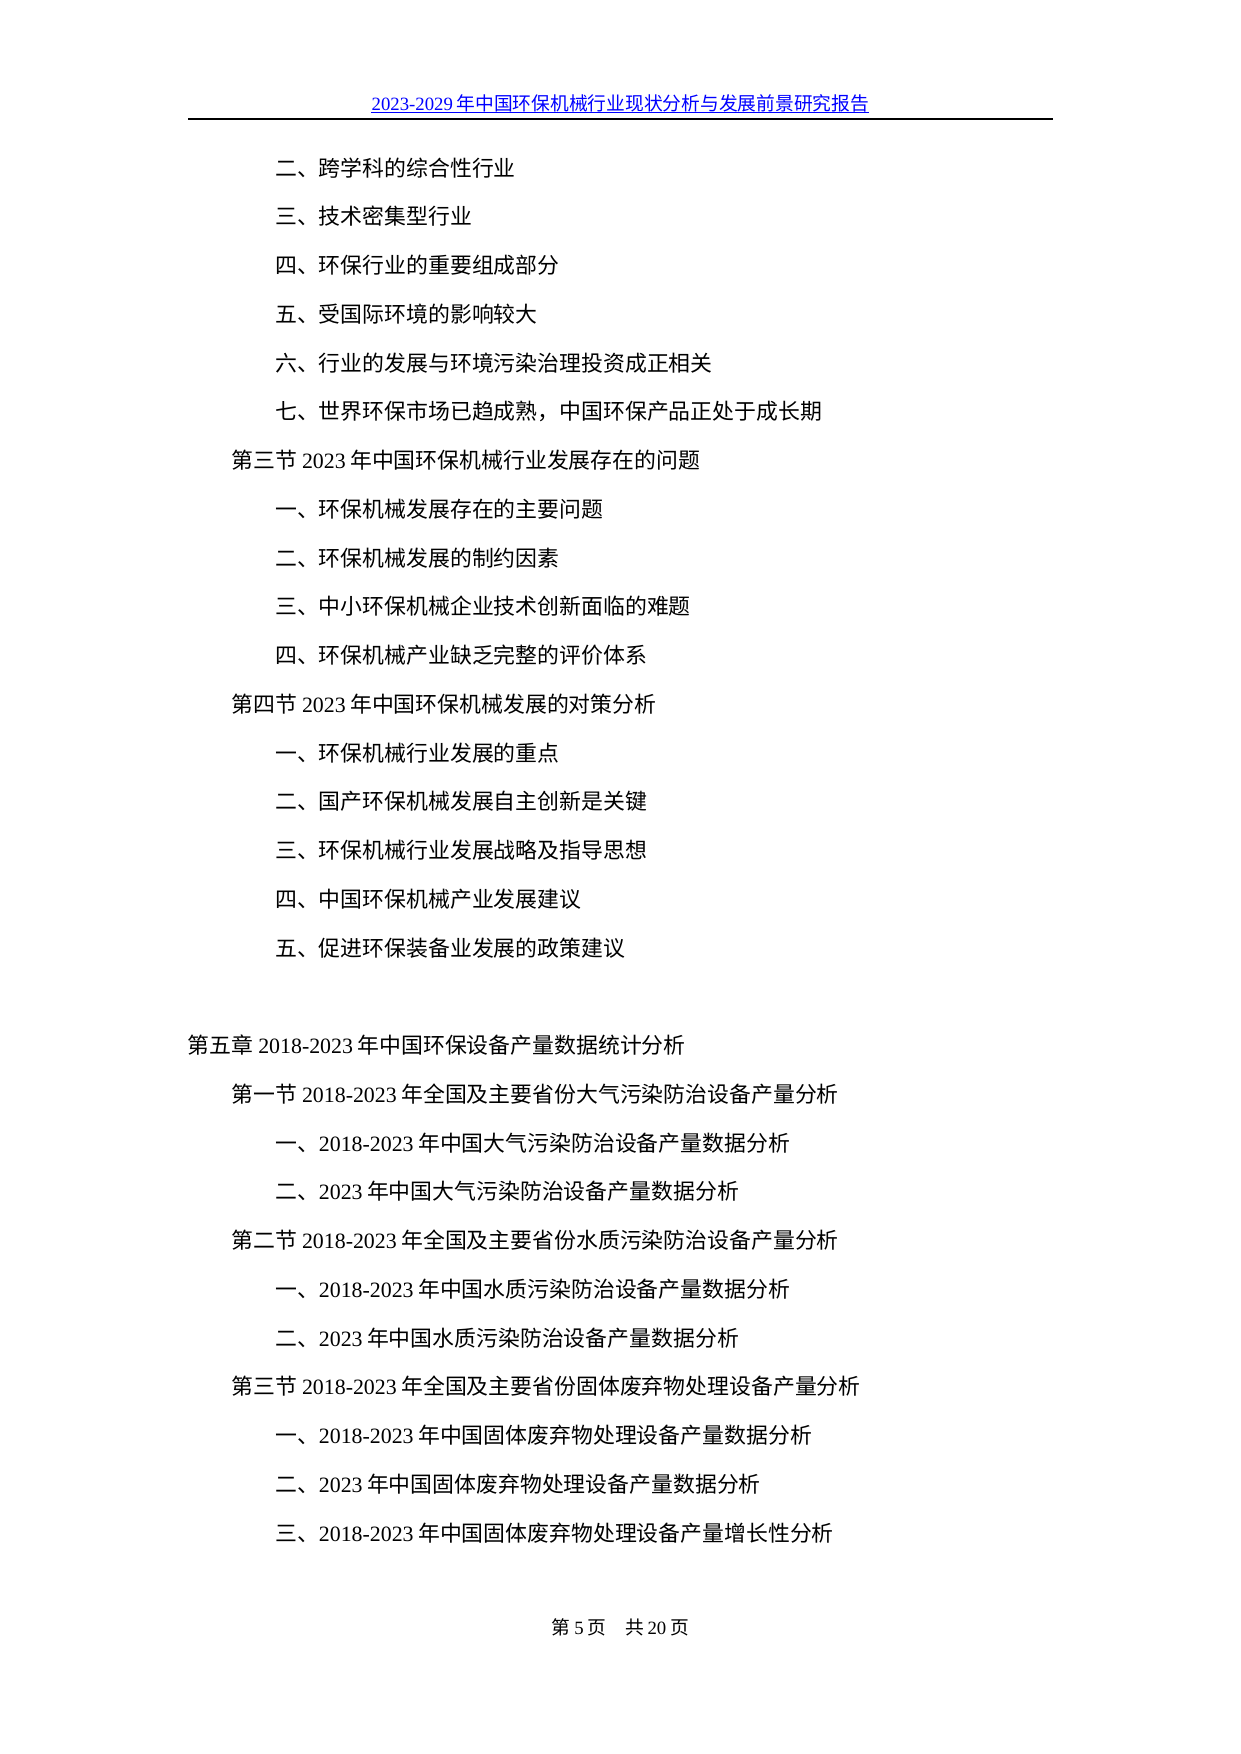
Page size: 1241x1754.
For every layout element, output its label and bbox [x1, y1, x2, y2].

text [187, 150, 1053, 1548]
